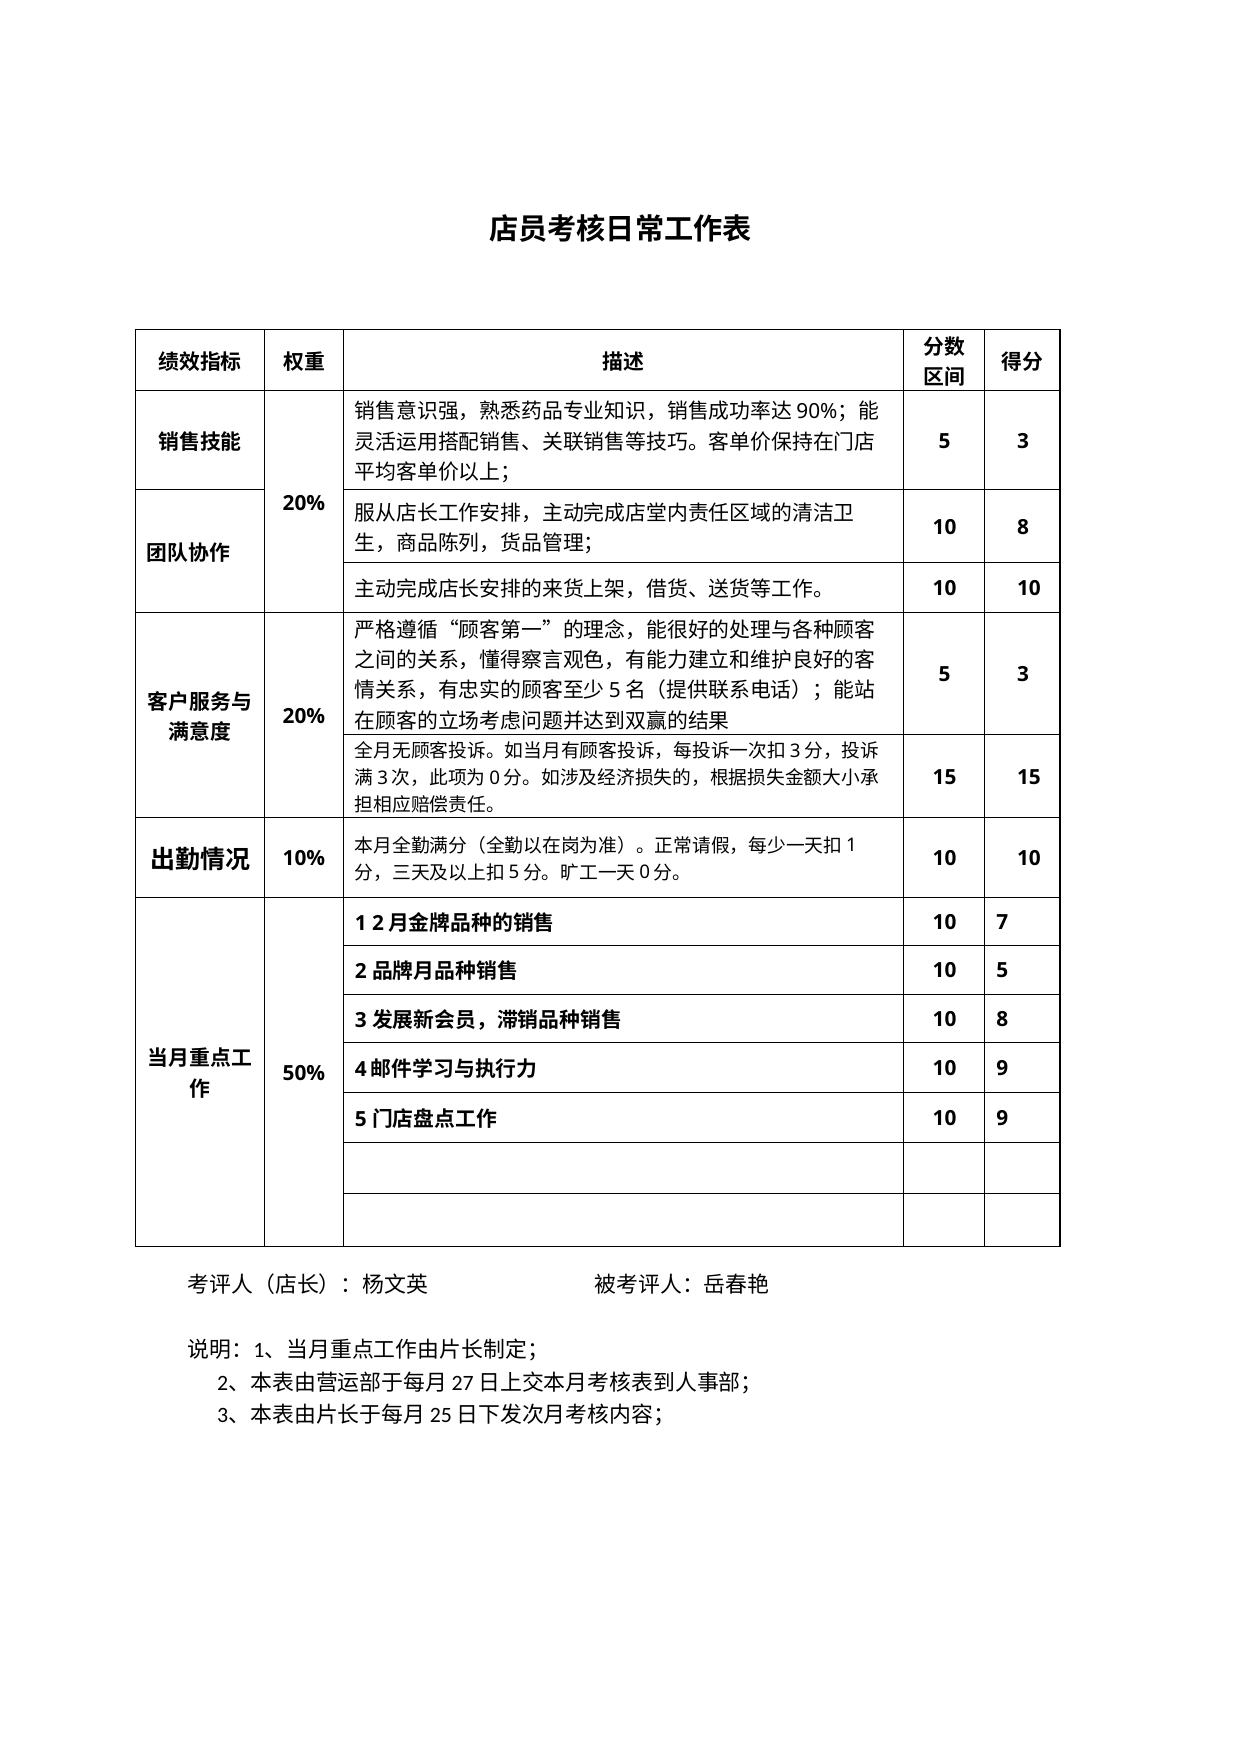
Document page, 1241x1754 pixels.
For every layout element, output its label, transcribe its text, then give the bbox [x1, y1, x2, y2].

table_cell 20% [265, 613, 343, 817]
table_cell 5 [985, 946, 1059, 994]
table_cell 客户服务与满意度 [136, 613, 264, 817]
table_cell 10 [904, 818, 984, 897]
table_header 得分 [985, 330, 1059, 390]
table_cell 服从店长工作安排，主动完成店堂内责任区域的清洁卫生，商品陈列，货品管理； [344, 490, 903, 562]
table_cell 10 [904, 898, 984, 945]
table_cell 4邮件学习与执行力 [344, 1043, 903, 1092]
text 说明：1、当月重点工作由片长制定； [187, 1332, 1053, 1364]
table_cell 当月重点工作 [136, 898, 264, 1246]
table_cell 主动完成店长安排的来货上架，借货、送货等工作。 [344, 563, 903, 612]
table_header 绩效指标 [136, 330, 264, 390]
table_cell 1 2月金牌品种的销售 [344, 898, 903, 945]
table_cell 15 [985, 735, 1059, 817]
table_cell [344, 1143, 903, 1193]
table_cell [904, 1143, 984, 1193]
table_cell 10 [904, 490, 984, 562]
table_cell 出勤情况 [136, 818, 264, 897]
table_cell [904, 1194, 984, 1246]
table_cell 严格遵循“顾客第一”的理念，能很好的处理与各种顾客之间的关系，懂得察言观色，有能力建立和维护良好的客情关系，有忠实的顾客至少5名（提供联系电话）；能站在顾客的立场考虑问题并达到双赢的结果 [344, 613, 903, 734]
table_header 分数 区间 [904, 330, 984, 390]
table_cell 8 [985, 995, 1059, 1042]
table_cell 5 [904, 613, 984, 734]
table_header 描述 [344, 330, 903, 390]
table_cell 全月无顾客投诉。如当月有顾客投诉，每投诉一次扣3分，投诉满3次，此项为0分。如涉及经济损失的，根据损失金额大小承担相应赔偿责任。 [344, 735, 903, 817]
table_cell 8 [985, 490, 1059, 562]
table_cell 10 [904, 563, 984, 612]
table_cell 10 [904, 1043, 984, 1092]
text 考评人（店长）：杨文英 被考评人：岳春艳 [187, 1247, 1053, 1299]
table_cell 50% [265, 898, 343, 1246]
table_cell 5 门店盘点工作 [344, 1093, 903, 1142]
table_cell 20% [265, 391, 343, 612]
table_cell 9 [985, 1043, 1059, 1092]
text 2、本表由营运部于每月27日上交本月考核表到人事部； [187, 1364, 1053, 1397]
table_cell [985, 1143, 1059, 1193]
table_cell 5 [904, 391, 984, 489]
text 店员考核日常工作表 [187, 194, 1053, 259]
table_cell 10 [985, 563, 1059, 612]
table_cell 10 [904, 1093, 984, 1142]
table_cell 3 [985, 391, 1059, 489]
table_cell 15 [904, 735, 984, 817]
text 3、本表由片长于每月25日下发次月考核内容； [187, 1397, 1053, 1429]
table_header 权重 [265, 330, 343, 390]
table_cell 10 [904, 946, 984, 994]
table_cell 10% [265, 818, 343, 897]
table_cell 9 [985, 1093, 1059, 1142]
table_cell 销售意识强，熟悉药品专业知识，销售成功率达90%；能灵活运用搭配销售、关联销售等技巧。客单价保持在门店平均客单价以上； [344, 391, 903, 489]
table_cell 团队协作 [136, 490, 264, 612]
table_cell 3 [985, 613, 1059, 734]
table_cell [985, 1194, 1059, 1246]
table_cell 3 发展新会员，滞销品种销售 [344, 995, 903, 1042]
table_cell 本月全勤满分（全勤以在岗为准）。正常请假，每少一天扣1分，三天及以上扣5分。旷工一天0分。 [344, 818, 903, 897]
table_cell 2 品牌月品种销售 [344, 946, 903, 994]
table_cell [344, 1194, 903, 1246]
table_cell 7 [985, 898, 1059, 945]
table_cell 10 [985, 818, 1059, 897]
table_cell 10 [904, 995, 984, 1042]
table_cell 销售技能 [136, 391, 264, 489]
